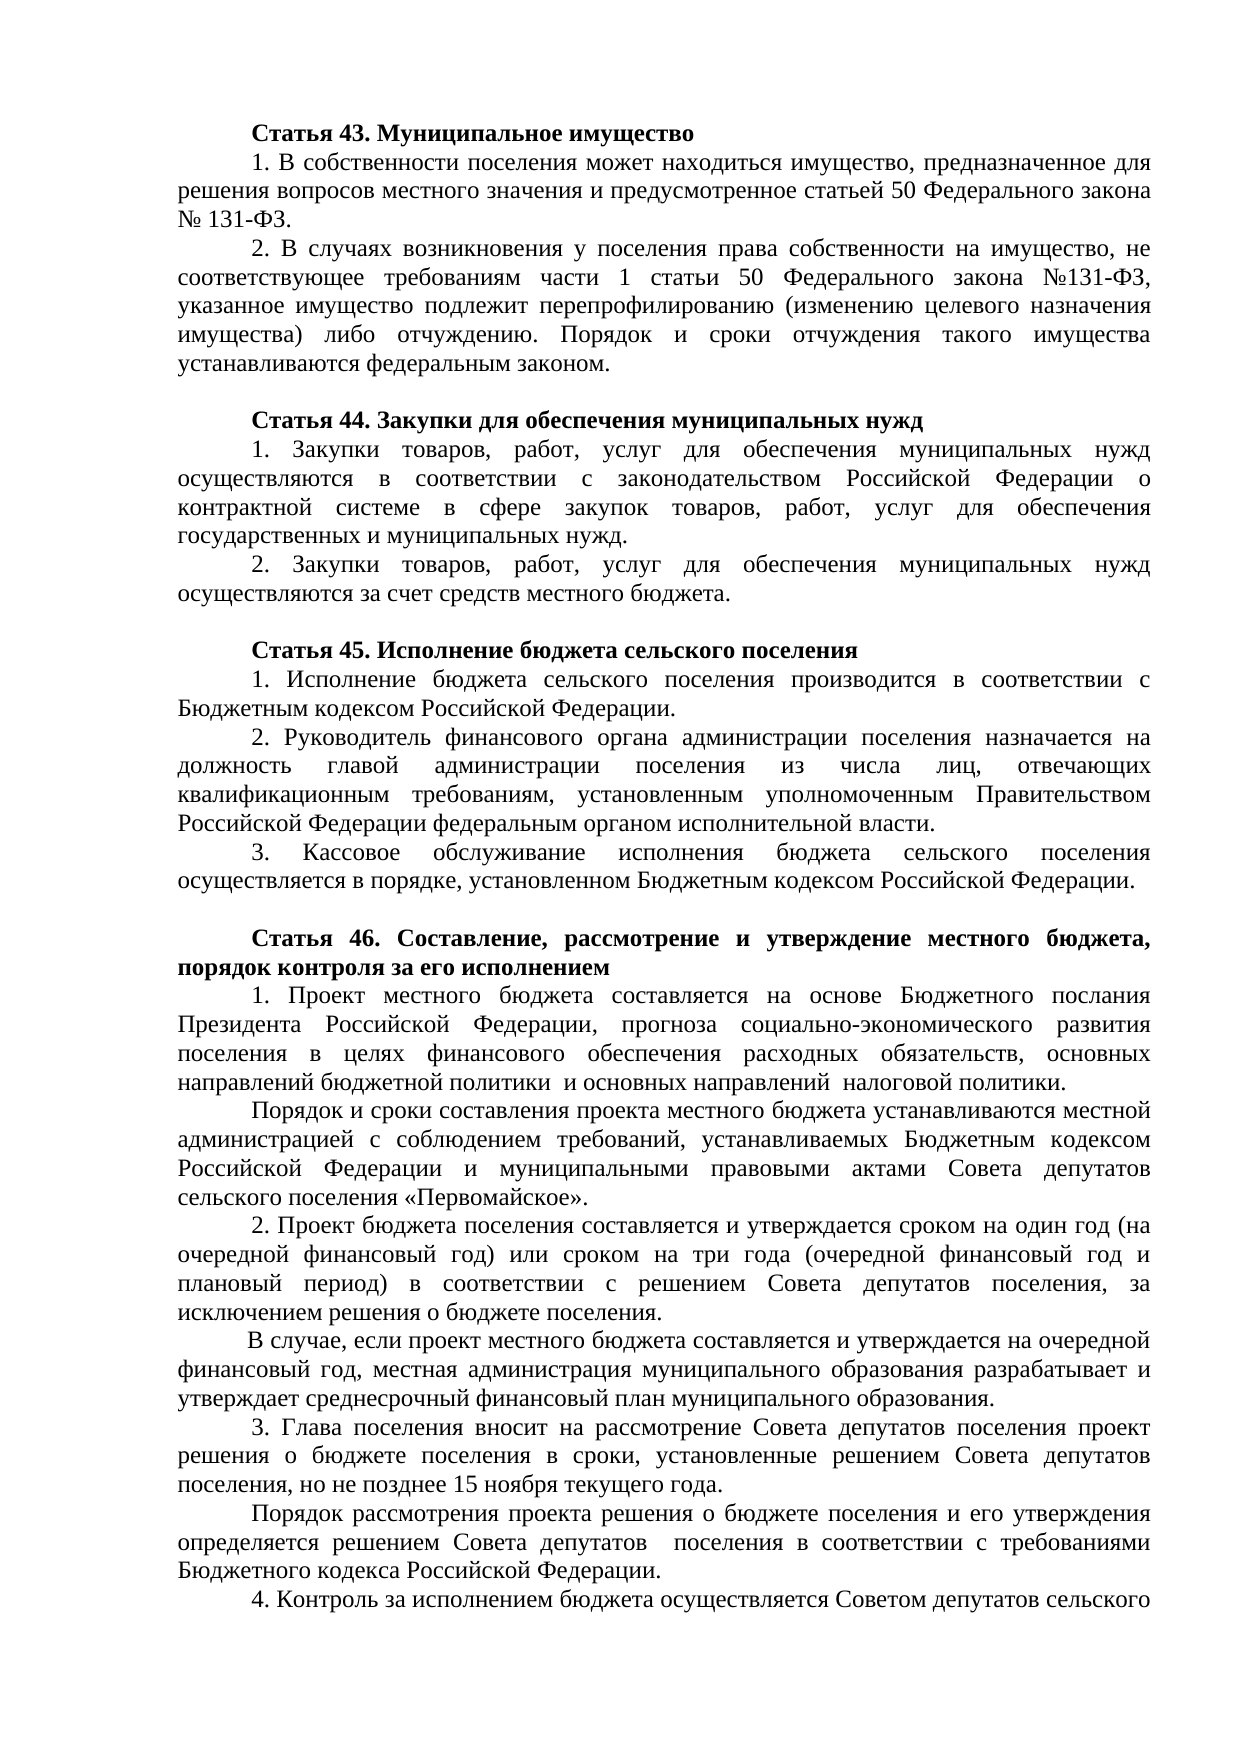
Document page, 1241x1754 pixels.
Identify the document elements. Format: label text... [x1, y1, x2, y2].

text 1. Закупки товаров, работ, услуг для обеспечения муниципальных нужд осуществляются в соответствии с законодательством Российской Федерации о контрактной системе в сфере закупок товаров, работ, услуг для обеспечения государственных и муниципальных нужд. [177, 434, 1152, 549]
text 3. Кассовое обслуживание исполнения бюджета сельского поселения осуществляется в порядке, установленном Бюджетным кодексом Российской Федерации. [177, 837, 1152, 894]
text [177, 1584, 1152, 1613]
text 1. Исполнение бюджета сельского поселения производится в соответствии с Бюджетным кодексом Российской Федерации. [177, 664, 1152, 722]
text Статья 45. Исполнение бюджета сельского поселения [177, 636, 1152, 664]
subtitle Статья 43. Муниципальное имущество [177, 118, 1152, 147]
text 2. Закупки товаров, работ, услуг для обеспечения муниципальных нужд осуществляются за счет средств местного бюджета. [177, 549, 1152, 607]
text 1. Проект местного бюджета составляется на основе Бюджетного послания Президента Российской Федерации, прогноза социально-экономического развития поселения в целях финансового обеспечения расходных обязательств, основных направлений бюджетной политики и основных направлений налоговой политики. [177, 981, 1152, 1096]
text 2. Руководитель финансового органа администрации поселения назначается на должность главой администрации поселения из числа лиц, отвечающих квалификационным требованиям, установленным уполномоченным Правительством Российской Федерации федеральным органом исполнительной власти. [177, 722, 1152, 837]
text 1. В собственности поселения может находиться имущество, предназначенное для решения вопросов местного значения и предусмотренное статьей 50 Федерального закона № 131-ФЗ. [177, 147, 1152, 233]
text 2. Проект бюджета поселения составляется и утверждается сроком на один год (на очередной финансовый год) или сроком на три года (очередной финансовый год и плановый период) в соответствии с решением Совета депутатов поселения, за исключением решения о бюджете поселения. [177, 1211, 1152, 1326]
text Статья 44. Закупки для обеспечения муниципальных нужд [177, 406, 1152, 434]
text В случае, если проект местного бюджета составляется и утверждается на очередной финансовый год, местная администрация муниципального образования разрабатывает и утверждает среднесрочный финансовый план муниципального образования. [177, 1326, 1152, 1412]
text 2. В случаях возникновения у поселения права собственности на имущество, не соответствующее требованиям части 1 статьи 50 Федерального закона №131-ФЗ, указанное имущество подлежит перепрофилированию (изменению целевого назначения имущества) либо отчуждению. Порядок и сроки отчуждения такого имущества устанавливаются федеральным законом. [177, 233, 1152, 377]
text 3. Глава поселения вносит на рассмотрение Совета депутатов поселения проект решения о бюджете поселения в сроки, установленные решением Совета депутатов поселения, но не позднее 15 ноября текущего года. [177, 1412, 1152, 1498]
text Порядок и сроки составления проекта местного бюджета устанавливаются местной администрацией с соблюдением требований, устанавливаемых Бюджетным кодексом Российской Федерации и муниципальными правовыми актами Совета депутатов сельского поселения «Первомайское». [177, 1096, 1152, 1211]
text Статья 46. Составление, рассмотрение и утверждение местного бюджета, порядок контроля за его исполнением [177, 923, 1152, 981]
text Порядок рассмотрения проекта решения о бюджете поселения и его утверждения определяется решением Совета депутатов поселения в соответствии с требованиями Бюджетного кодекса Российской Федерации. [177, 1498, 1152, 1584]
